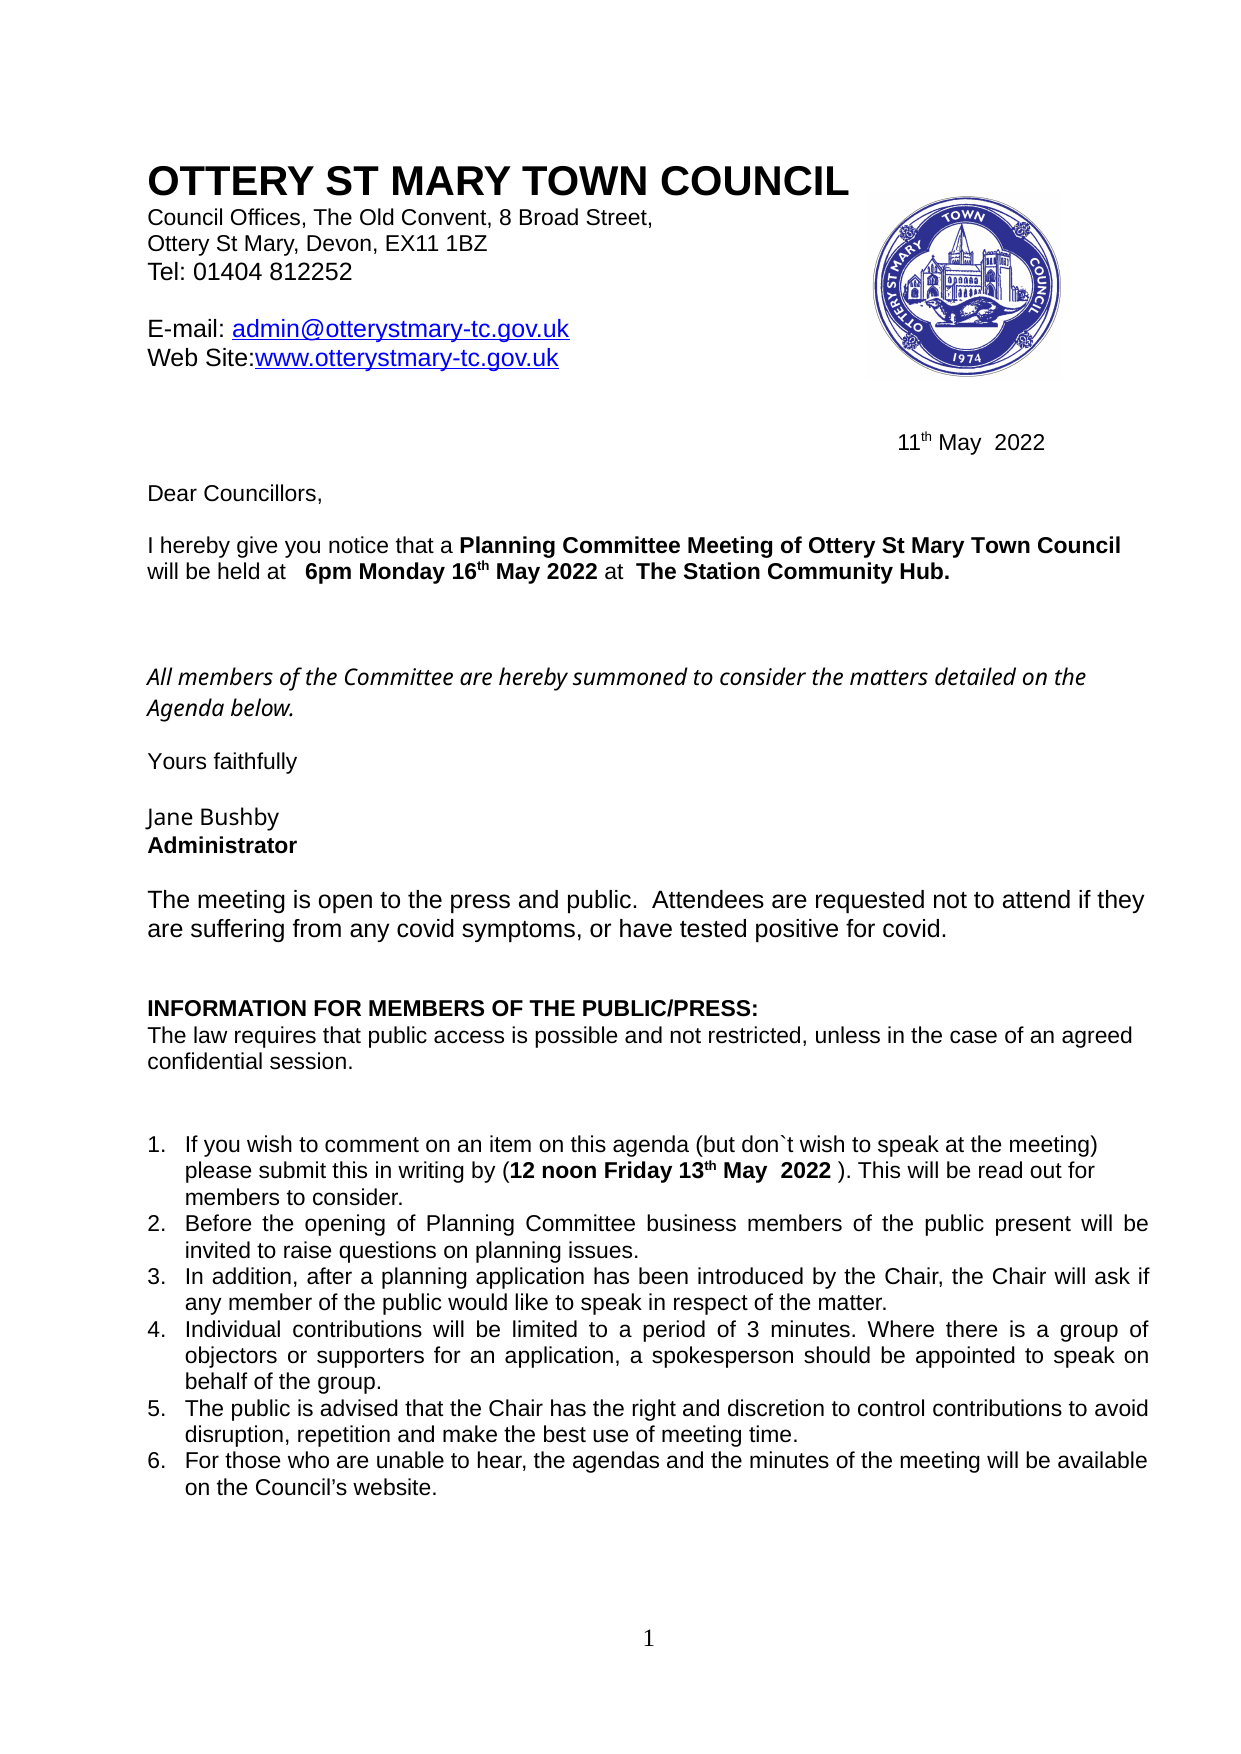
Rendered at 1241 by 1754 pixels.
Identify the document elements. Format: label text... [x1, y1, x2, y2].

text I hereby give you notice that a Planning Committee Meeting of Ottery St Mary Town Council will be held at 6pm Monday 16th May 2022 at The Station Community Hub. [147, 532, 1150, 584]
text Ottery St Mary, Devon, EX11 1BZ [147, 230, 1150, 257]
list Individual contributions will be limited to a period of 3 minutes. Where there is a group of objectors or supporters for an application, a spokesperson should be appointed to speak on behalf of the group. [147, 1316, 1150, 1395]
text 11th May 2022 [897, 429, 1150, 455]
picture [867, 285, 1063, 314]
text INFORMATION FOR MEMBERS OF THE PUBLIC/PRESS: [147, 995, 1150, 1022]
picture [867, 372, 1063, 380]
text E-mail: admin@otterystmary-tc.gov.uk [147, 314, 1150, 343]
text The meeting is open to the press and public. Attendees are requested not to attend if they are suffering from any covid symptoms, or have tested positive for covid. [147, 885, 1150, 942]
list The public is advised that the Chair has the right and discretion to control contributions to avoid disruption, repetition and make the best use of meeting time. [147, 1395, 1150, 1447]
list In addition, after a planning application has been introduced by the Chair, the Chair will ask if any member of the public would like to speak in respect of the matter. [147, 1263, 1150, 1316]
text Administrator [147, 832, 1150, 859]
text All members of the Committee are hereby summoned to consider the matters detailed on the Agenda below. [147, 661, 1150, 723]
text Yours faithfully [147, 748, 1150, 775]
text Dear Councillors, [147, 480, 1150, 507]
text The law requires that public access is possible and not restricted, unless in the case of an agreed confidential session. [147, 1022, 1150, 1074]
text Tel: 01404 812252 [147, 257, 1150, 285]
text Council Offices, The Old Convent, 8 Broad Street, [147, 204, 1150, 230]
list If you wish to comment on an item on this agenda (but don`t wish to speak at the meeting) please submit this in writing by (12 noon Friday 13th May 2022 ). This will be read out for members to consider. [147, 1131, 1150, 1210]
text Jane Bushby [147, 801, 1150, 832]
text OTTERY ST MARY TOWN COUNCIL [147, 156, 1150, 204]
list For those who are unable to hear, the agendas and the minutes of the meeting will be available on the Council’s website. [147, 1447, 1150, 1500]
text Web Site:www.otterystmary-tc.gov.uk [147, 343, 1150, 372]
list Before the opening of Planning Committee business members of the public present will be invited to raise questions on planning issues. [147, 1210, 1150, 1263]
